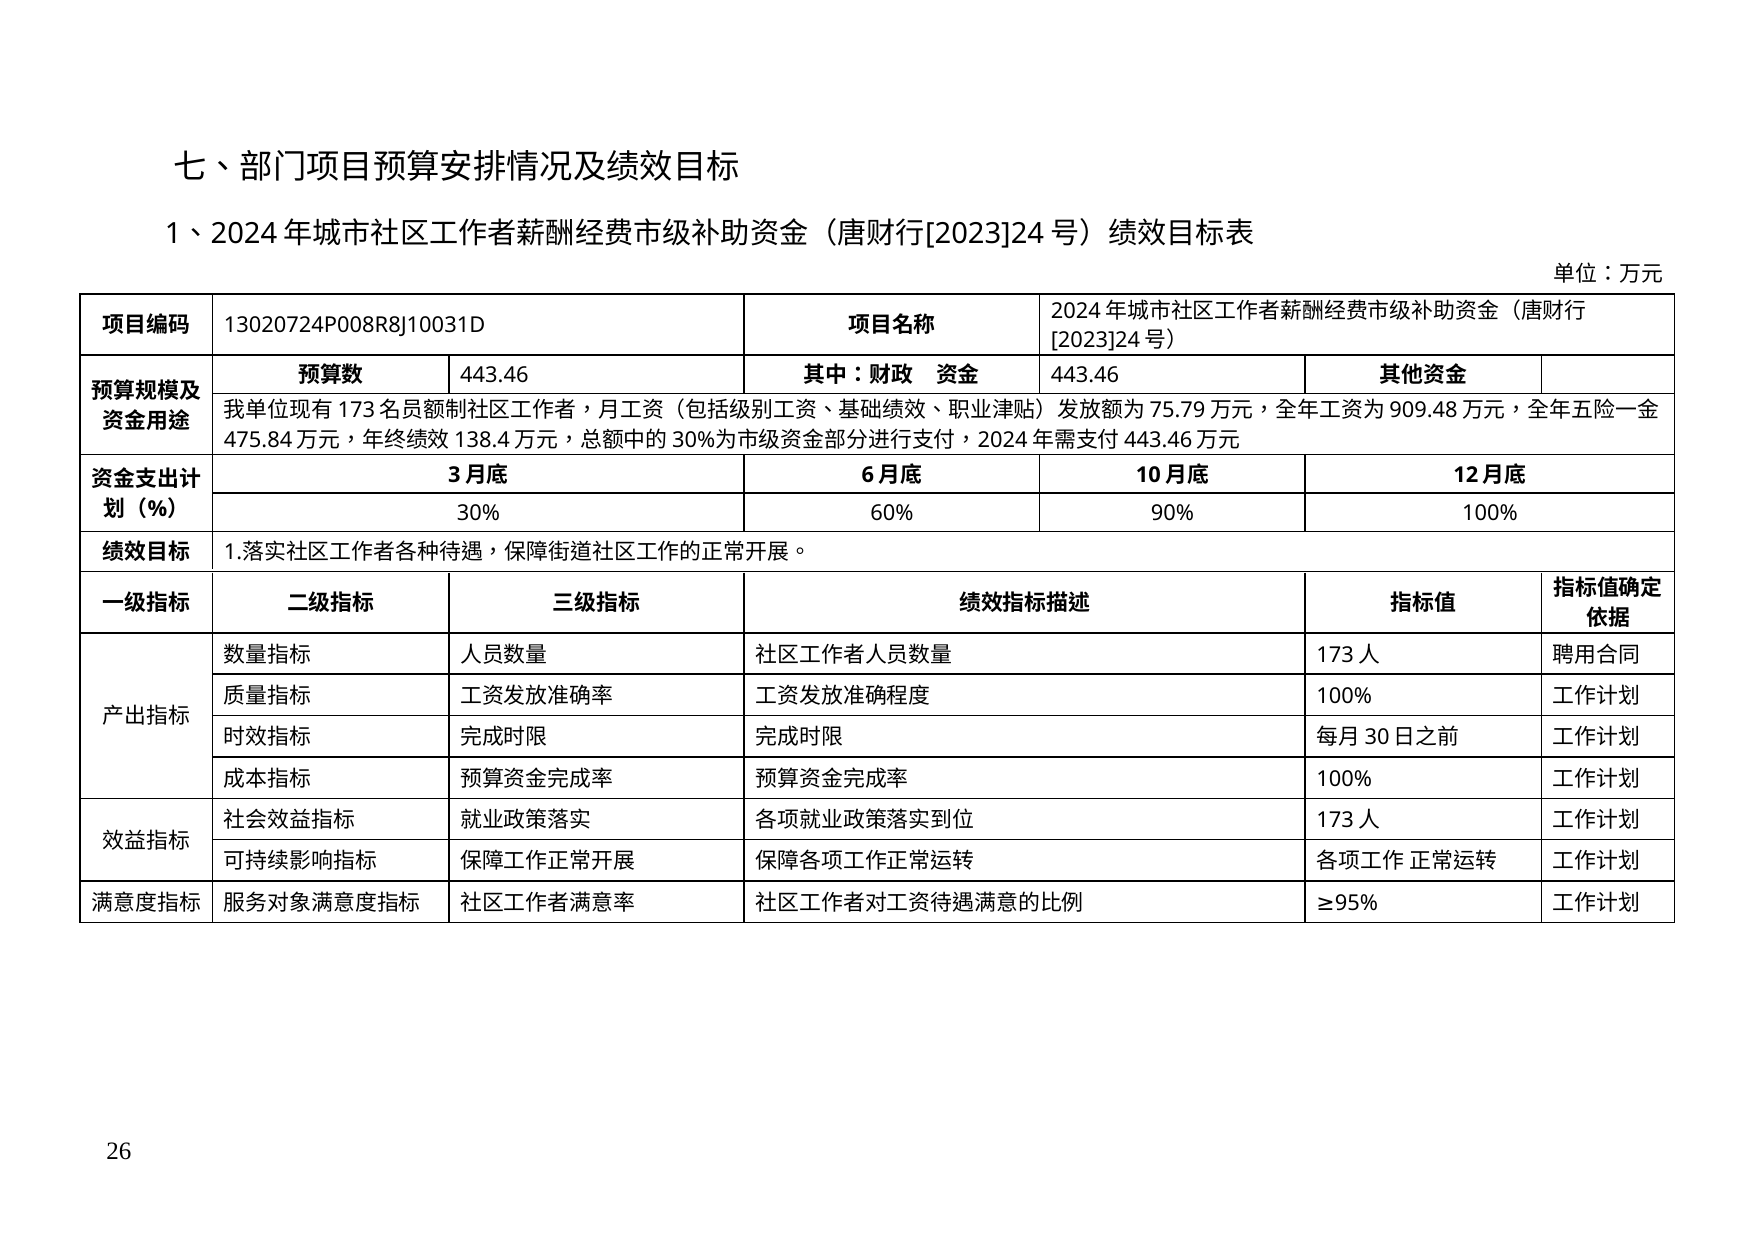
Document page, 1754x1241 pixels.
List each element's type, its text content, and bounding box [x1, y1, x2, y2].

table_cell 完成时限 [450, 716, 743, 756]
table_cell 就业政策落实 [450, 799, 743, 839]
table_cell 100% [1306, 758, 1541, 797]
table_cell 成本指标 [213, 758, 448, 797]
table_cell 效益指标 [81, 799, 212, 880]
table_header 二级指标 [213, 572, 449, 632]
table_header 指标值 [1306, 572, 1541, 632]
table_cell 预算资金完成率 [450, 758, 743, 797]
table_cell 项目编码 [81, 295, 212, 354]
text 1、2024年城市社区工作者薪酬经费市级补助资金（唐财行[2023]24号）绩效目标表 [106, 212, 1648, 252]
table_cell 质量指标 [213, 675, 448, 715]
table_cell 10月底 [1040, 455, 1304, 492]
table_cell 项目名称 [745, 295, 1039, 354]
table_cell 工作计划 [1542, 799, 1674, 839]
table_cell 各项就业政策落实到位 [745, 799, 1304, 839]
table_cell 我单位现有173名员额制社区工作者，月工资（包括级别工资、基础绩效、职业津贴）发放额为75.79万元，全年工资为909.48万元，全年五险一金475.84万元，年终绩效138.4万元，总额中的30%为市级资金部分进行支付，2024年需支付443.46万元 [213, 394, 1674, 454]
table_cell 3月底 [213, 455, 743, 492]
table_cell 保障各项工作正常运转 [745, 840, 1304, 880]
table_cell 社区工作者对工资待遇满意的比例 [745, 882, 1304, 921]
table_cell 工资发放准确程度 [745, 675, 1304, 715]
table_cell 预算数 [213, 356, 448, 393]
table_header 指标值确定依据 [1542, 572, 1674, 632]
table_cell 13020724P008R8J10031D [213, 295, 743, 354]
table_cell 工作计划 [1542, 840, 1674, 880]
table_header 单位：万元 [81, 253, 1674, 293]
table_cell 173人 [1306, 799, 1541, 839]
table_cell 173人 [1306, 634, 1541, 673]
table_cell 资金支出计划（%） [81, 455, 212, 531]
table_cell 绩效目标 [81, 532, 212, 569]
table_cell 工作计划 [1542, 716, 1674, 756]
table_cell 预算规模及资金用途 [81, 356, 212, 454]
table_cell 服务对象满意度指标 [213, 882, 448, 921]
table_header 三级指标 [450, 572, 744, 632]
table_cell 社会效益指标 [213, 799, 448, 839]
table_cell 90% [1040, 494, 1304, 531]
table_header 绩效指标描述 [745, 572, 1305, 632]
table_cell 12月底 [1306, 455, 1674, 492]
table_cell 数量指标 [213, 634, 448, 673]
table_cell 2024年城市社区工作者薪酬经费市级补助资金（唐财行[2023]24号） [1040, 295, 1674, 354]
table_cell 100% [1306, 675, 1541, 715]
table_cell 工作计划 [1542, 882, 1674, 921]
table_cell 1.落实社区工作者各种待遇，保障街道社区工作的正常开展。 [213, 532, 1674, 569]
table_cell 社区工作者人员数量 [745, 634, 1304, 673]
table_cell 工资发放准确率 [450, 675, 743, 715]
table_cell 其他资金 [1306, 356, 1541, 393]
table_cell 工作计划 [1542, 758, 1674, 797]
table_cell 社区工作者满意率 [450, 882, 743, 921]
table_cell 其中：财政 资金 [745, 356, 1039, 393]
table_cell 聘用合同 [1542, 634, 1674, 673]
table_cell 时效指标 [213, 716, 448, 756]
table_cell 每月30日之前 [1306, 716, 1541, 756]
table_cell 预算资金完成率 [745, 758, 1304, 797]
table_cell 443.46 [1040, 356, 1304, 393]
table_cell 6月底 [745, 455, 1039, 492]
table_cell 工作计划 [1542, 675, 1674, 715]
table_cell 完成时限 [745, 716, 1304, 756]
table_cell 满意度指标 [81, 882, 212, 921]
table_cell 产出指标 [81, 634, 212, 797]
table_cell [1542, 356, 1674, 393]
table_cell 100% [1306, 494, 1674, 531]
table_cell 人员数量 [450, 634, 743, 673]
table_cell 443.46 [450, 356, 743, 393]
table_cell 各项工作 正常运转 [1306, 840, 1541, 880]
table_cell 可持续影响指标 [213, 840, 448, 880]
table_cell 60% [745, 494, 1039, 531]
table_cell 30% [213, 494, 743, 531]
table_cell ≥95% [1306, 882, 1541, 921]
text 七、部门项目预算安排情况及绩效目标 [106, 143, 1648, 188]
table_header 一级指标 [81, 572, 212, 632]
table_cell 保障工作正常开展 [450, 840, 743, 880]
